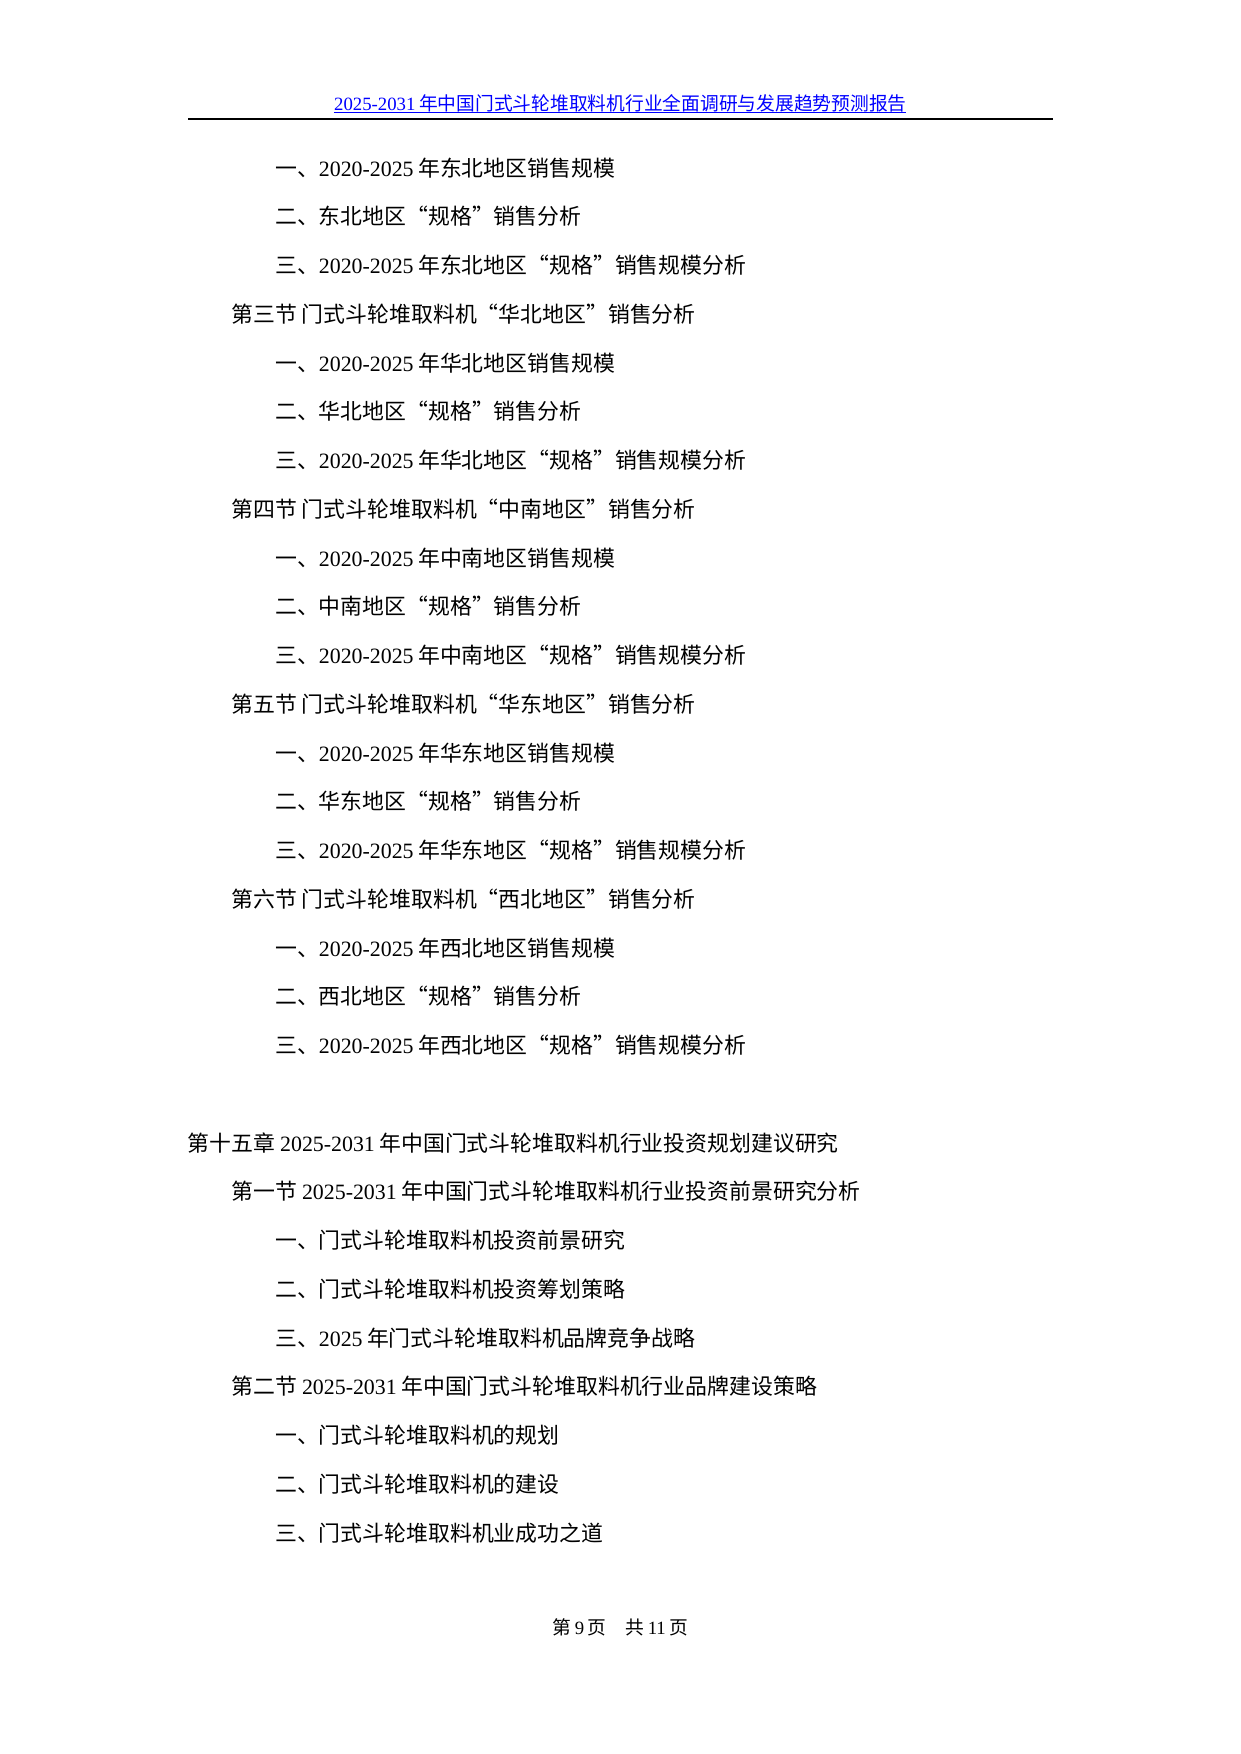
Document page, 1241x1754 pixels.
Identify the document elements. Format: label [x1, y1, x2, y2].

text [187, 150, 1053, 1548]
